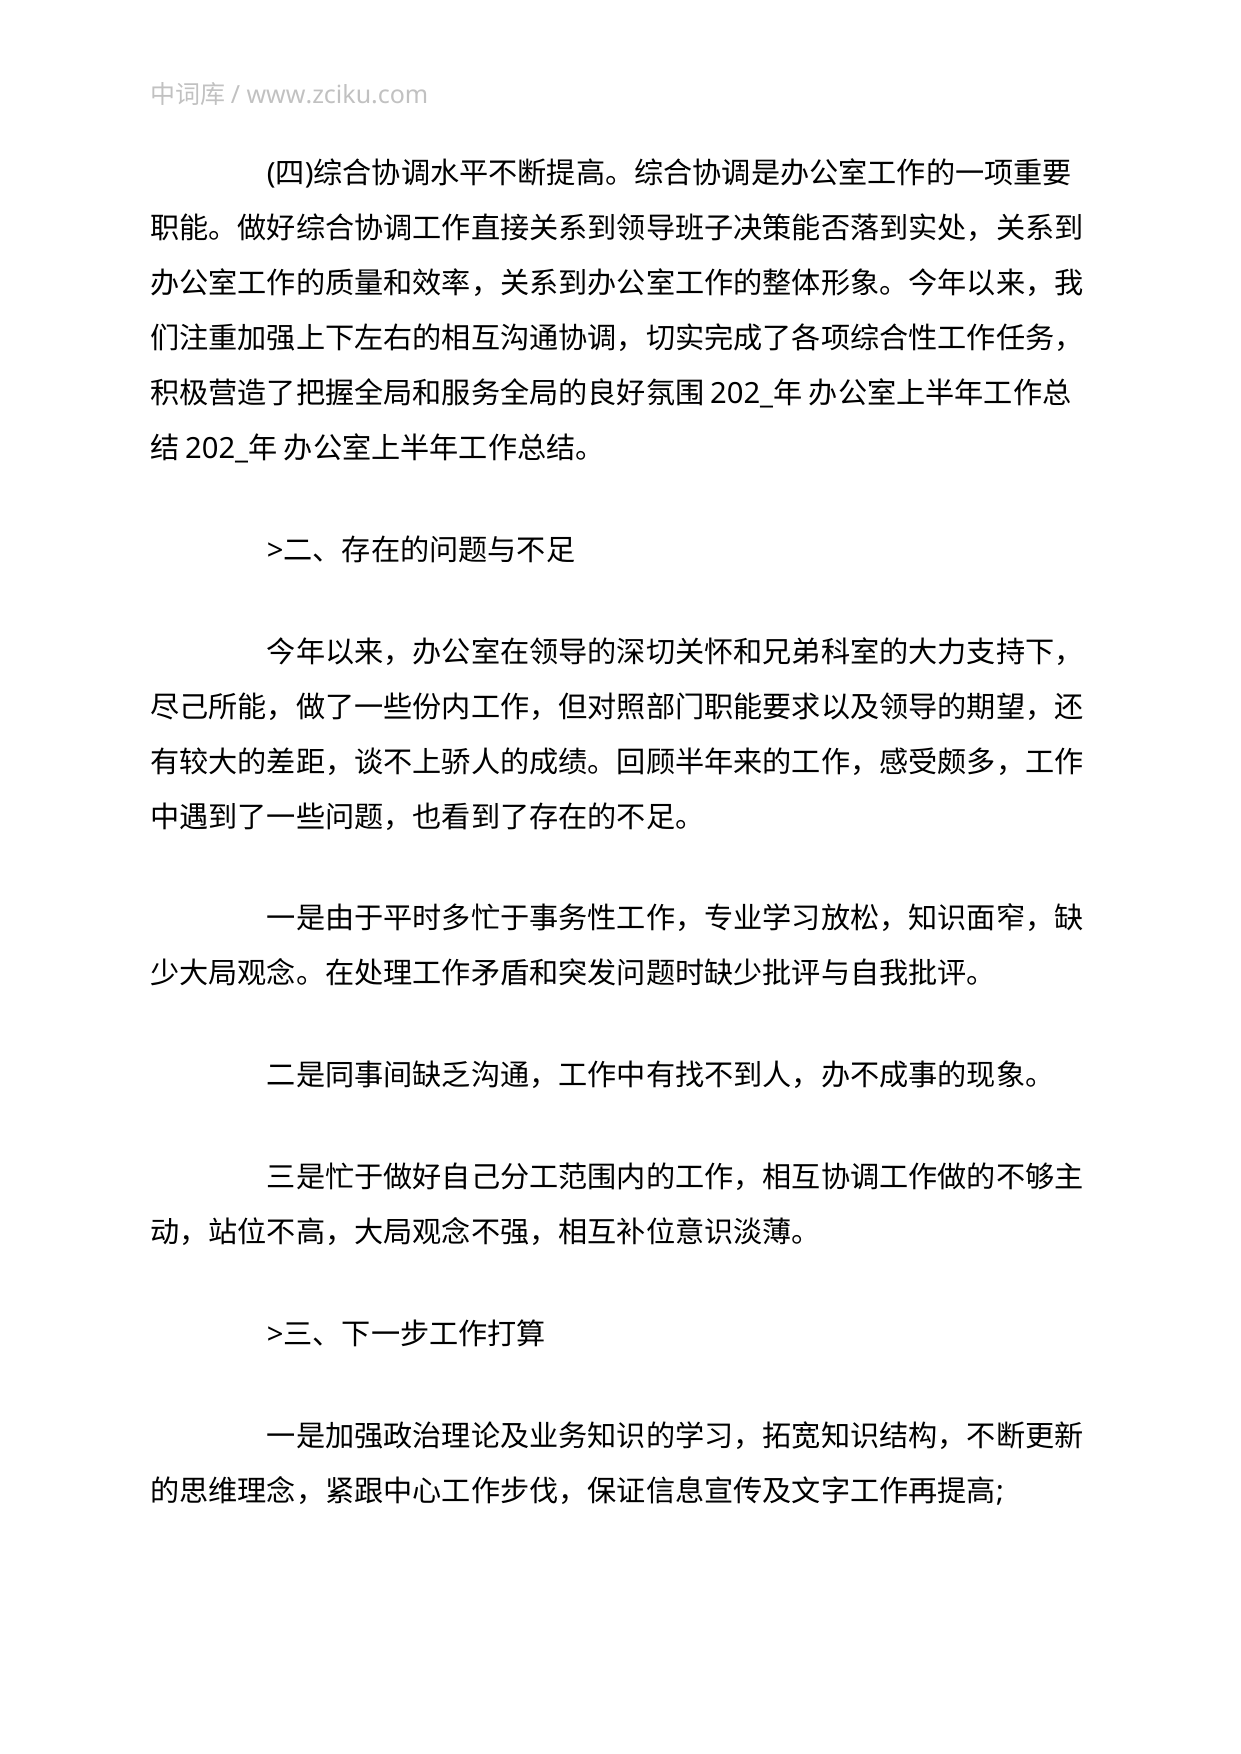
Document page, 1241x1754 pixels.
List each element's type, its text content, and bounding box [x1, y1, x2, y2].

text (四)综合协调水平不断提高。综合协调是办公室工作的一项重要职能。做好综合协调工作直接关系到领导班子决策能否落到实处，关系到办公室工作的质量和效率，关系到办公室工作的整体形象。今年以来，我们注重加强上下左右的相互沟通协调，切实完成了各项综合性工作任务，积极营造了把握全局和服务全局的良好氛围202_年 办公室上半年工作总结202_年 办公室上半年工作总结。 [150, 150, 1090, 467]
text >二、存在的问题与不足 [150, 527, 1090, 569]
text 二是同事间缺乏沟通，工作中有找不到人，办不成事的现象。 [150, 1052, 1090, 1094]
text 三是忙于做好自己分工范围内的工作，相互协调工作做的不够主动，站位不高，大局观念不强，相互补位意识淡薄。 [150, 1153, 1090, 1251]
text 一是加强政治理论及业务知识的学习，拓宽知识结构，不断更新的思维理念，紧跟中心工作步伐，保证信息宣传及文字工作再提高; [150, 1412, 1090, 1509]
text 今年以来，办公室在领导的深切关怀和兄弟科室的大力支持下，尽己所能，做了一些份内工作，但对照部门职能要求以及领导的期望，还有较大的差距，谈不上骄人的成绩。回顾半年来的工作，感受颇多，工作中遇到了一些问题，也看到了存在的不足。 [150, 629, 1090, 836]
text 一是由于平时多忙于事务性工作，专业学习放松，知识面窄，缺少大局观念。在处理工作矛盾和突发问题时缺少批评与自我批评。 [150, 895, 1090, 992]
text >三、下一步工作打算 [150, 1310, 1090, 1353]
